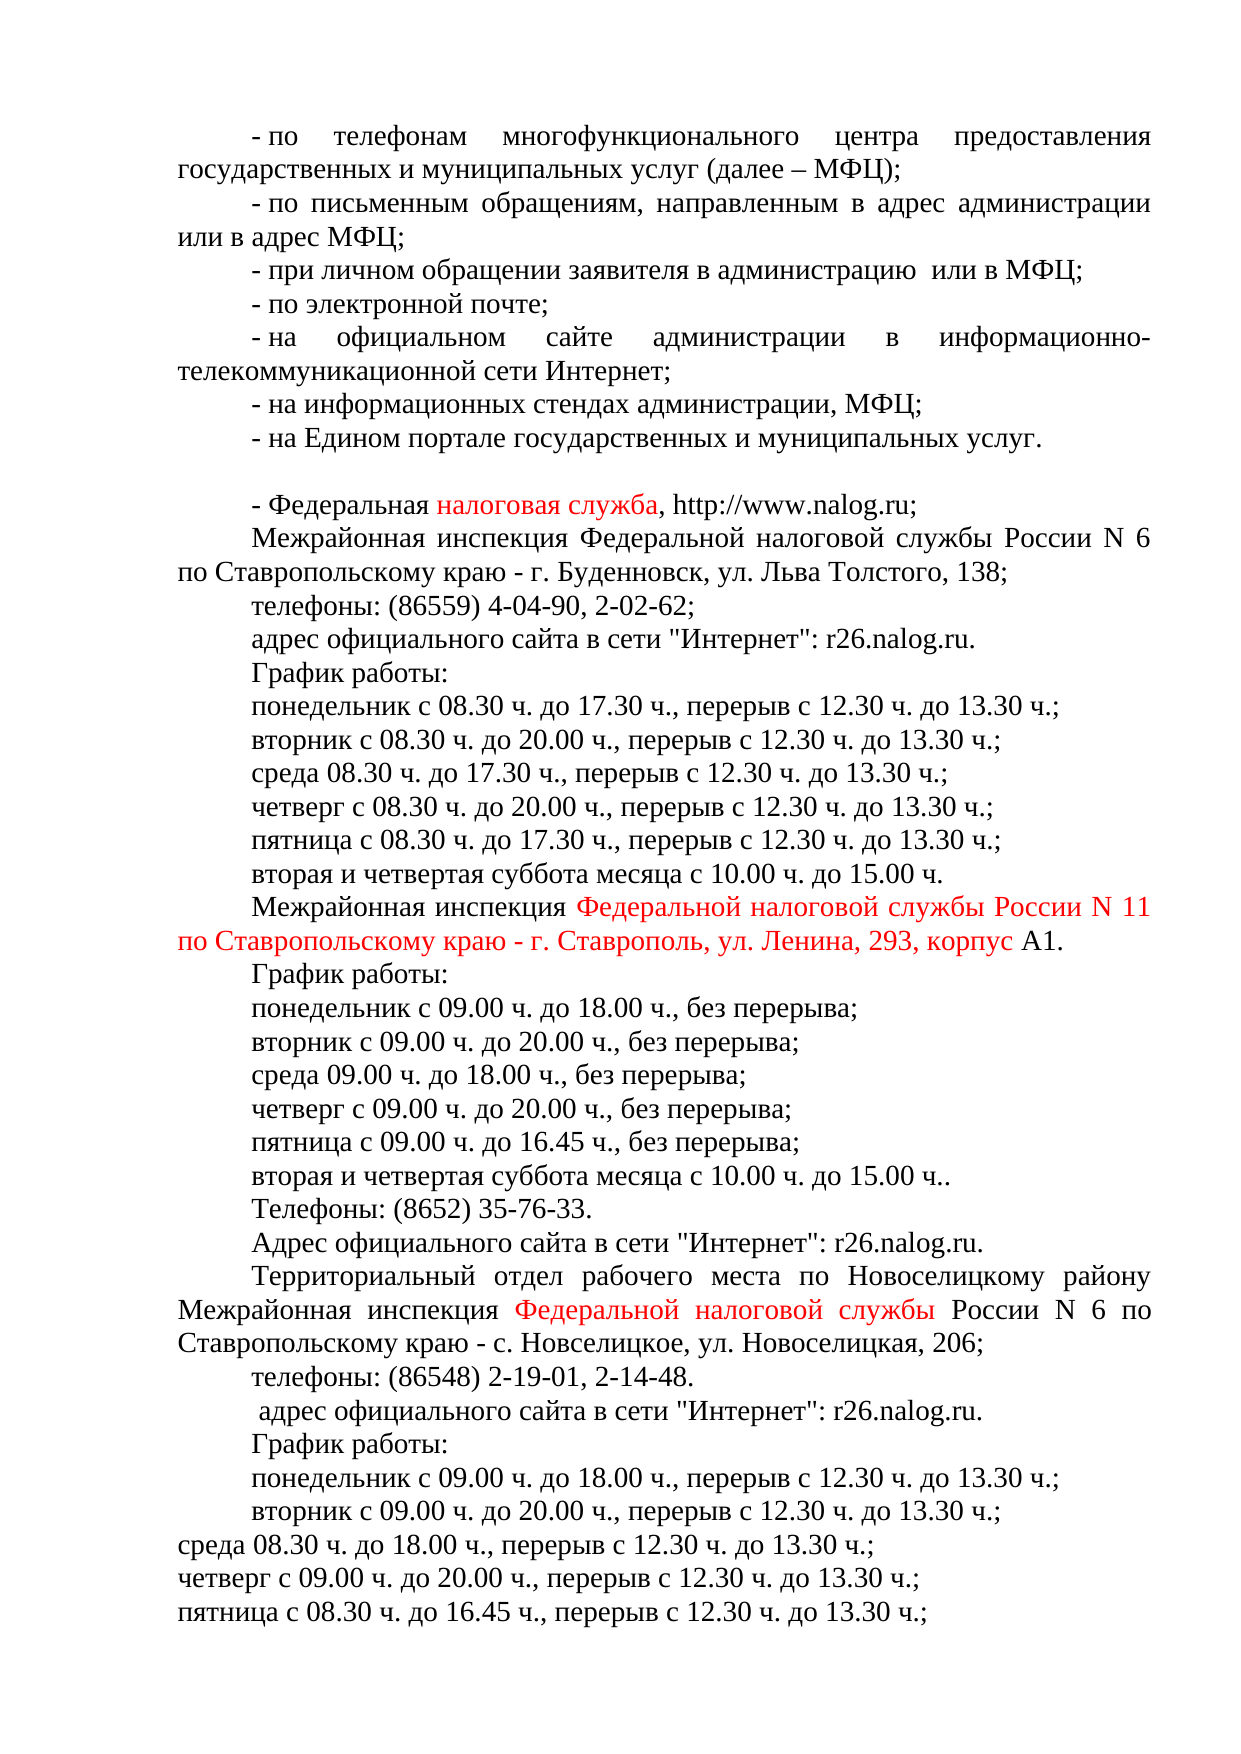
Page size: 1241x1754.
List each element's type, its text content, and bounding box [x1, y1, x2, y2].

text вторник с 09.00 ч. до 20.00 ч., перерыв с 12.30 ч. до 13.30 ч.; [177, 1493, 1152, 1527]
text пятница с 08.30 ч. до 17.30 ч., перерыв с 12.30 ч. до 13.30 ч.; [177, 822, 1152, 856]
text - при личном обращении заявителя в администрацию или в МФЦ; [177, 252, 1152, 286]
text Межрайонная инспекция Федеральной налоговой службы России N 6 по Ставропольскому краю - г. Буденновск, ул. Льва Толстого, 138; [177, 521, 1152, 588]
text телефоны: (86548) 2-19-01, 2-14-48. [177, 1359, 1152, 1393]
text адрес официального сайта в сети "Интернет": r26.nalog.ru. [177, 621, 1152, 655]
text Телефоны: (8652) 35-76-33. [177, 1191, 1152, 1225]
text - на официальном сайте администрации в информационно-телекоммуникационной сети Интернет; [177, 319, 1152, 386]
text среда 08.30 ч. до 18.00 ч., перерыв с 12.30 ч. до 13.30 ч.; [177, 1527, 1152, 1560]
text среда 09.00 ч. до 18.00 ч., без перерыва; [177, 1057, 1152, 1091]
text четверг с 09.00 ч. до 20.00 ч., без перерыва; [177, 1091, 1152, 1124]
text График работы: [177, 1426, 1152, 1460]
text понедельник с 08.30 ч. до 17.30 ч., перерыв с 12.30 ч. до 13.30 ч.; [177, 688, 1152, 722]
text вторая и четвертая суббота месяца с 10.00 ч. до 15.00 ч. [177, 856, 1152, 889]
text График работы: [177, 957, 1152, 990]
text - по телефонам многофункционального центра предоставления государственных и муниципальных услуг (далее – МФЦ); [177, 118, 1152, 185]
text - по электронной почте; [177, 286, 1152, 319]
text вторник с 09.00 ч. до 20.00 ч., без перерыва; [177, 1024, 1152, 1057]
text среда 08.30 ч. до 17.30 ч., перерыв с 12.30 ч. до 13.30 ч.; [177, 755, 1152, 789]
text Территориальный отдел рабочего места по Новоселицкому району Межрайонная инспекция Федеральной налоговой службы России N 6 по Ставропольскому краю - с. Новселицкое, ул. Новоселицкая, 206; [177, 1258, 1152, 1359]
text адрес официального сайта в сети "Интернет": r26.nalog.ru. [177, 1393, 1152, 1426]
text телефоны: (86559) 4-04-90, 2-02-62; [177, 588, 1152, 621]
text - по письменным обращениям, направленным в адрес администрации или в адрес МФЦ; [177, 185, 1152, 252]
text пятница с 09.00 ч. до 16.45 ч., без перерыва; [177, 1124, 1152, 1158]
text Межрайонная инспекция Федеральной налоговой службы России N 11 по Ставропольскому краю - г. Ставрополь, ул. Ленина, 293, корпус А1. [177, 889, 1152, 957]
text Адрес официального сайта в сети "Интернет": r26.nalog.ru. [177, 1225, 1152, 1258]
text понедельник с 09.00 ч. до 18.00 ч., без перерыва; [177, 990, 1152, 1024]
text вторая и четвертая суббота месяца с 10.00 ч. до 15.00 ч.. [177, 1158, 1152, 1191]
text - Федеральная налоговая служба, http://www.nalog.ru; [177, 487, 1152, 521]
text понедельник с 09.00 ч. до 18.00 ч., перерыв с 12.30 ч. до 13.30 ч.; [177, 1460, 1152, 1493]
text пятница с 08.30 ч. до 16.45 ч., перерыв с 12.30 ч. до 13.30 ч.; [177, 1594, 1152, 1627]
text График работы: [177, 655, 1152, 688]
text четверг с 09.00 ч. до 20.00 ч., перерыв с 12.30 ч. до 13.30 ч.; [177, 1560, 1152, 1594]
text - на Едином портале государственных и муниципальных услуг. [177, 420, 1152, 453]
text вторник с 08.30 ч. до 20.00 ч., перерыв с 12.30 ч. до 13.30 ч.; [177, 722, 1152, 755]
text четверг с 08.30 ч. до 20.00 ч., перерыв с 12.30 ч. до 13.30 ч.; [177, 789, 1152, 822]
text - на информационных стендах администрации, МФЦ; [177, 386, 1152, 420]
